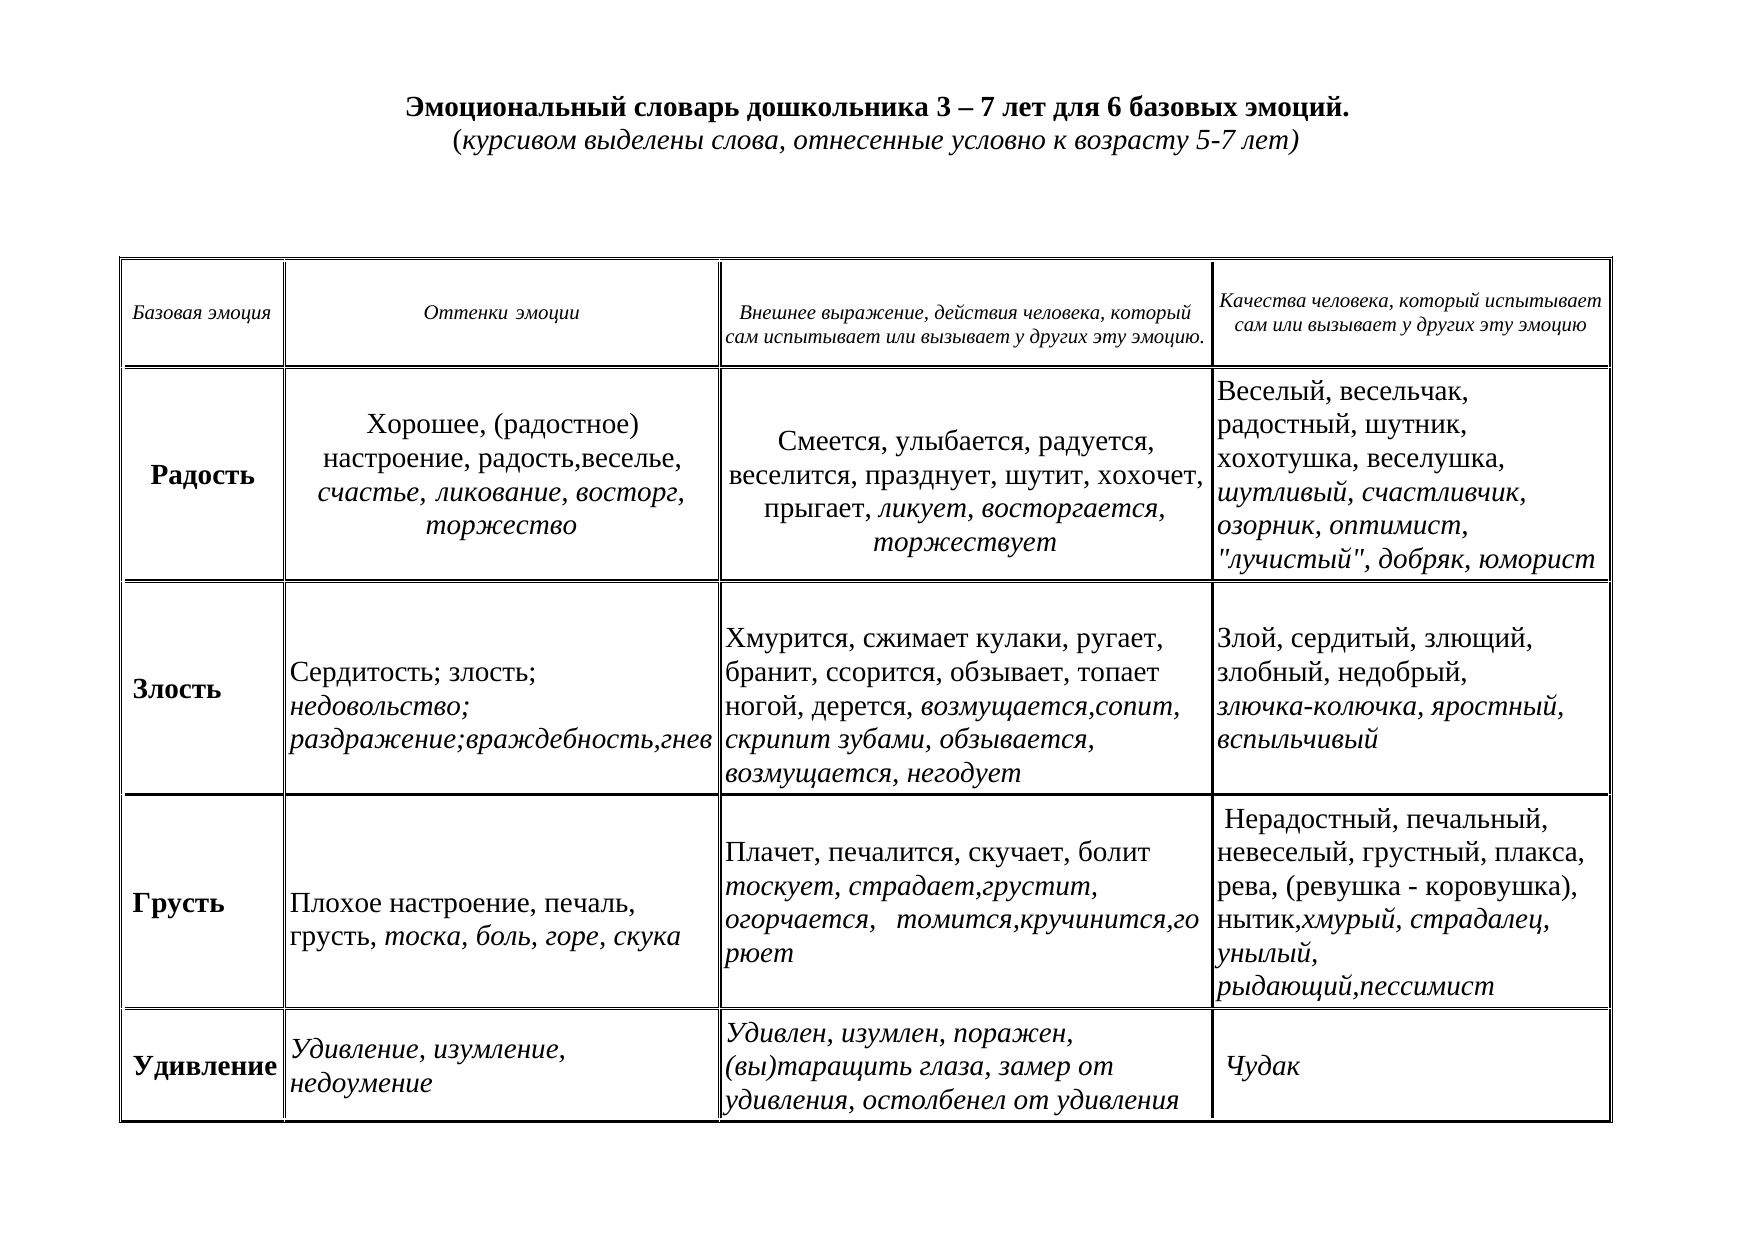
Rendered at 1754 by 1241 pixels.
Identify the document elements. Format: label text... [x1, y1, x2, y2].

table_cell Удивление [120, 1007, 285, 1120]
table_cell Сердитость; злость; недовольство; раздражение;враждебность,гнев [286, 583, 718, 793]
text (курсивом выделены слова, отнесенные условно к возрасту 5-7 лет) [118, 122, 1636, 156]
table_cell Плохое настроение, печаль, грусть, тоска, боль, горе, скука [286, 796, 718, 1007]
table_cell Радость [122, 365, 283, 579]
table_cell Злой, сердитый, злющий, злобный, недобрый, злючка-колючка, яростный, вспыльчивый [1214, 579, 1610, 793]
table_cell Удивление, изумление, недоумение [285, 1007, 720, 1120]
table_cell Злость [122, 579, 283, 793]
table_header Оттенки эмоции [285, 258, 720, 365]
table_cell Грусть [120, 793, 283, 1007]
table_cell Хорошее, (радостное) настроение, радость,веселье, счастье, ликование, восторг, торжество [286, 369, 718, 579]
table_header Базовая эмоция [122, 260, 285, 365]
table_cell Чудак [1212, 1007, 1611, 1120]
table_cell Смеется, улыбается, радуется, веселится, празднует, шутит, хохочет, прыгает, ликует, восторгается, торжествует [722, 369, 1211, 579]
table_cell Удивлен, изумлен, поражен, (вы)таращить глаза, замер от удивления, остолбенел от удивления [720, 1010, 1212, 1120]
table_header Качества человека, который испытывает сам или вызывает у других эту эмоцию [1212, 260, 1609, 365]
table_cell Нерадостный, печальный, невеселый, грустный, плакса, рева, (ревушка - коровушка), нытик,хмурый, страдалец, унылый, рыдающий,пессимист [1214, 793, 1611, 1007]
text Эмоциональный словарь дошкольника 3 – 7 лет для 6 базовых эмоций. [118, 89, 1636, 122]
table_cell Веселый, весельчак, радостный, шутник, хохотушка, веселушка, шутливый, счастливчик, озорник, оптимист, "лучистый", добряк, юморист [1214, 365, 1610, 579]
table_header Внешнее выражение, действия человека, который сам испытывает или вызывает у других эту эмоцию. [720, 260, 1212, 365]
table_cell Плачет, печалится, скучает, болит тоскует, страдает,грустит, огорчается, томится,кручинится,горюет [722, 796, 1211, 1007]
table_cell Хмурится, сжимает кулаки, ругает, бранит, ссорится, обзывает, топает ногой, дерется, возмущается,сопит, скрипит зубами, обзывается, возмущается, негодует [722, 583, 1211, 793]
